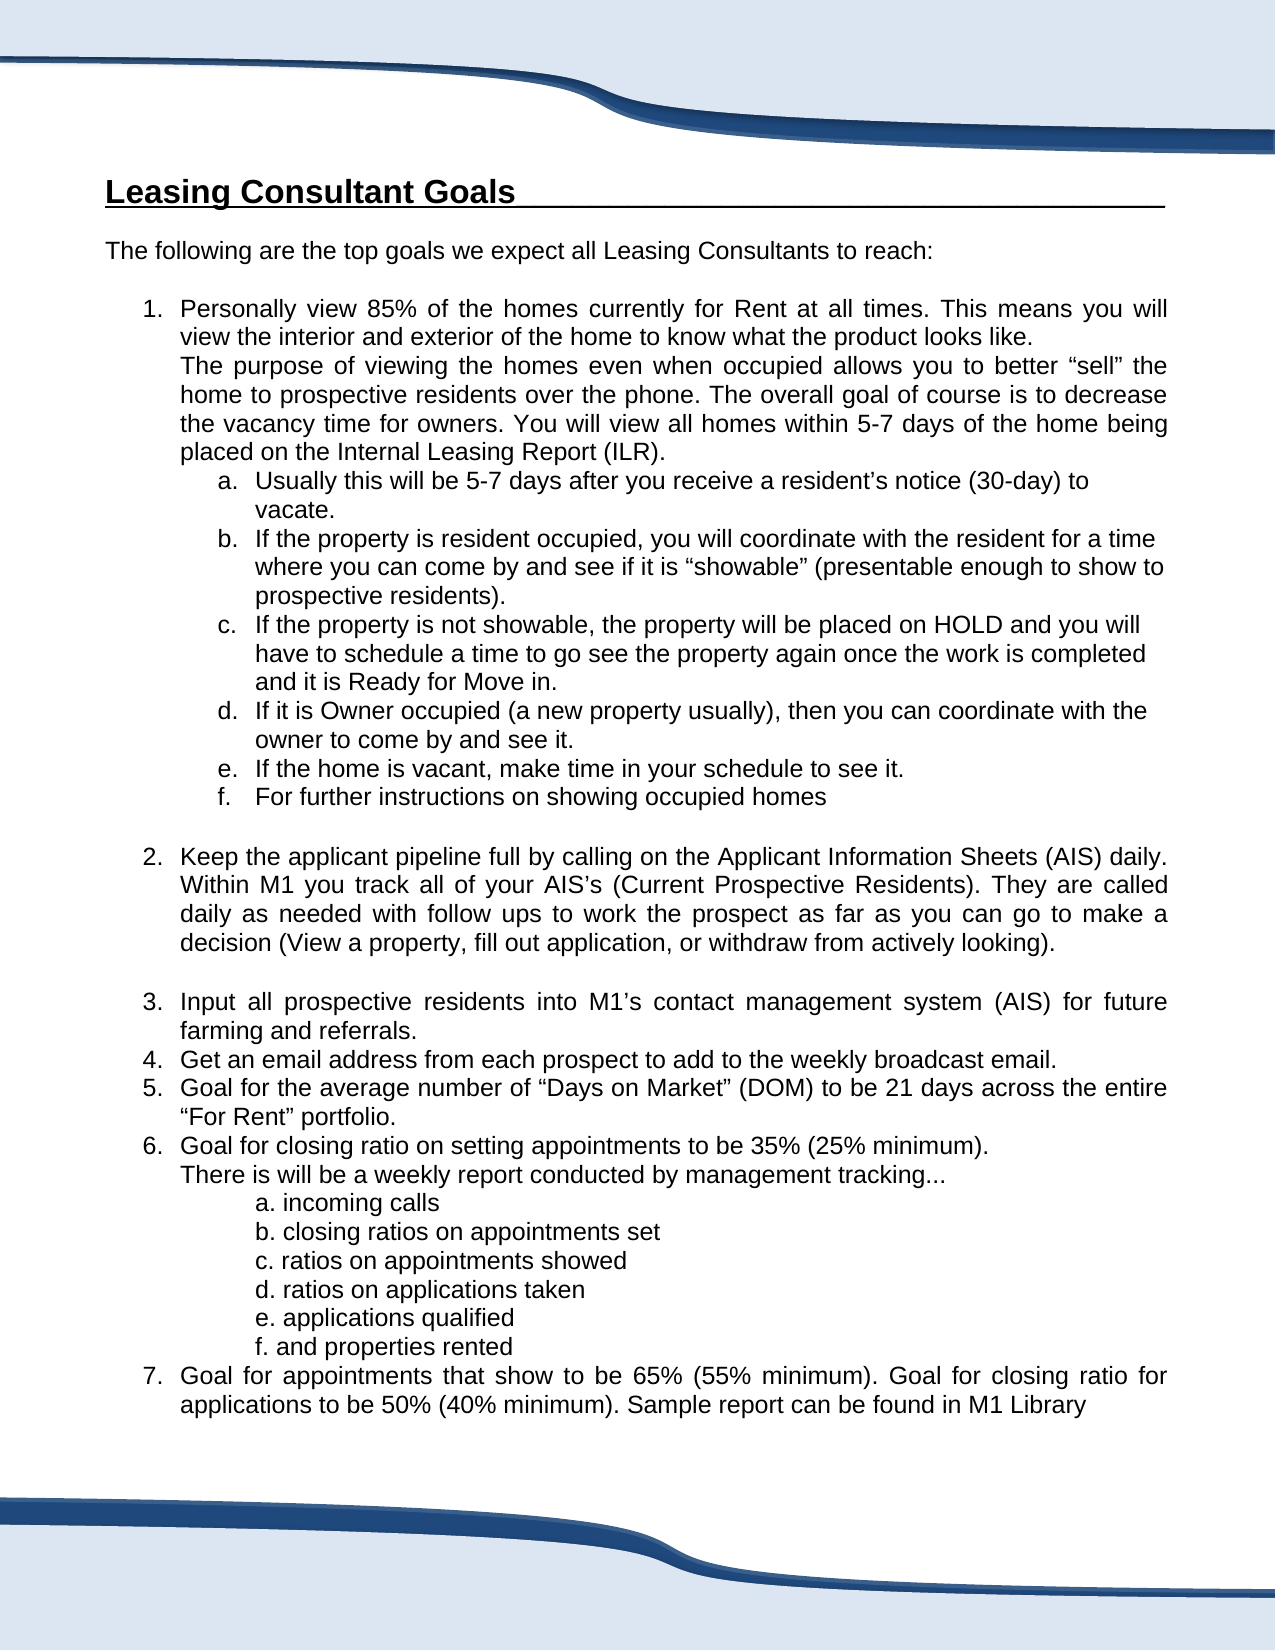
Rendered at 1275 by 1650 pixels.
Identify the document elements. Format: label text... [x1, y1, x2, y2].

list For further instructions on showing occupied homes [217, 782, 1170, 811]
list Usually this will be 5-7 days after you receive a resident’s notice (30-day) to vacate. [217, 466, 1170, 523]
list If the property is resident occupied, you will coordinate with the resident for a time where you can come by and see if it is “showable” (presentable enough to show to prospective residents). [217, 523, 1170, 610]
text c. ratios on appointments showed [105, 1246, 1170, 1274]
list If the home is vacant, make time in your schedule to see it. [217, 753, 1170, 782]
text f. and properties rented [105, 1332, 1170, 1361]
subtitle Leasing Consultant Goals___________________________________ [105, 173, 1170, 211]
text The following are the top goals we expect all Leasing Consultants to reach: [105, 236, 1170, 265]
list Input all prospective residents into M1’s contact management system (AIS) for future farming and referrals. [142, 987, 1170, 1044]
list Get an email address from each prospect to add to the weekly broadcast email. [142, 1044, 1170, 1073]
list If it is Owner occupied (a new property usually), then you can coordinate with the owner to come by and see it. [217, 696, 1170, 753]
text e. applications qualified [105, 1303, 1170, 1332]
list Personally view 85% of the homes currently for Rent at all times. This means you will view the interior and exterior of the home to know what the product looks like. [142, 293, 1170, 351]
list Goal for the average number of “Days on Market” (DOM) to be 21 days across the entire “For Rent” portfolio. [142, 1073, 1170, 1131]
list Keep the applicant pipeline full by calling on the Applicant Information Sheets (AIS) daily. Within M1 you track all of your AIS’s (Current Prospective Residents). They are called daily as needed with follow ups to work the prospect as far as you can go to make a decision (View a property, fill out application, or withdraw from actively looking). [142, 842, 1170, 957]
text There is will be a weekly report conducted by management tracking... [105, 1159, 1170, 1188]
text b. closing ratios on appointments set [105, 1217, 1170, 1246]
list Goal for closing ratio on setting appointments to be 35% (25% minimum). [142, 1131, 1170, 1159]
text a. incoming calls [105, 1188, 1170, 1217]
list Goal for appointments that show to be 65% (55% minimum). Goal for closing ratio for applications to be 50% (40% minimum). Sample report can be found in M1 Library [142, 1361, 1170, 1418]
text d. ratios on applications taken [105, 1274, 1170, 1303]
text The purpose of viewing the homes even when occupied allows you to better “sell” the home to prospective residents over the phone. The overall goal of course is to decrease the vacancy time for owners. You will view all homes within 5-7 days of the home being placed on the Internal Leasing Report (ILR). [180, 351, 1170, 466]
list If the property is not showable, the property will be placed on HOLD and you will have to schedule a time to go see the property again once the work is completed and it is Ready for Move in. [217, 610, 1170, 696]
